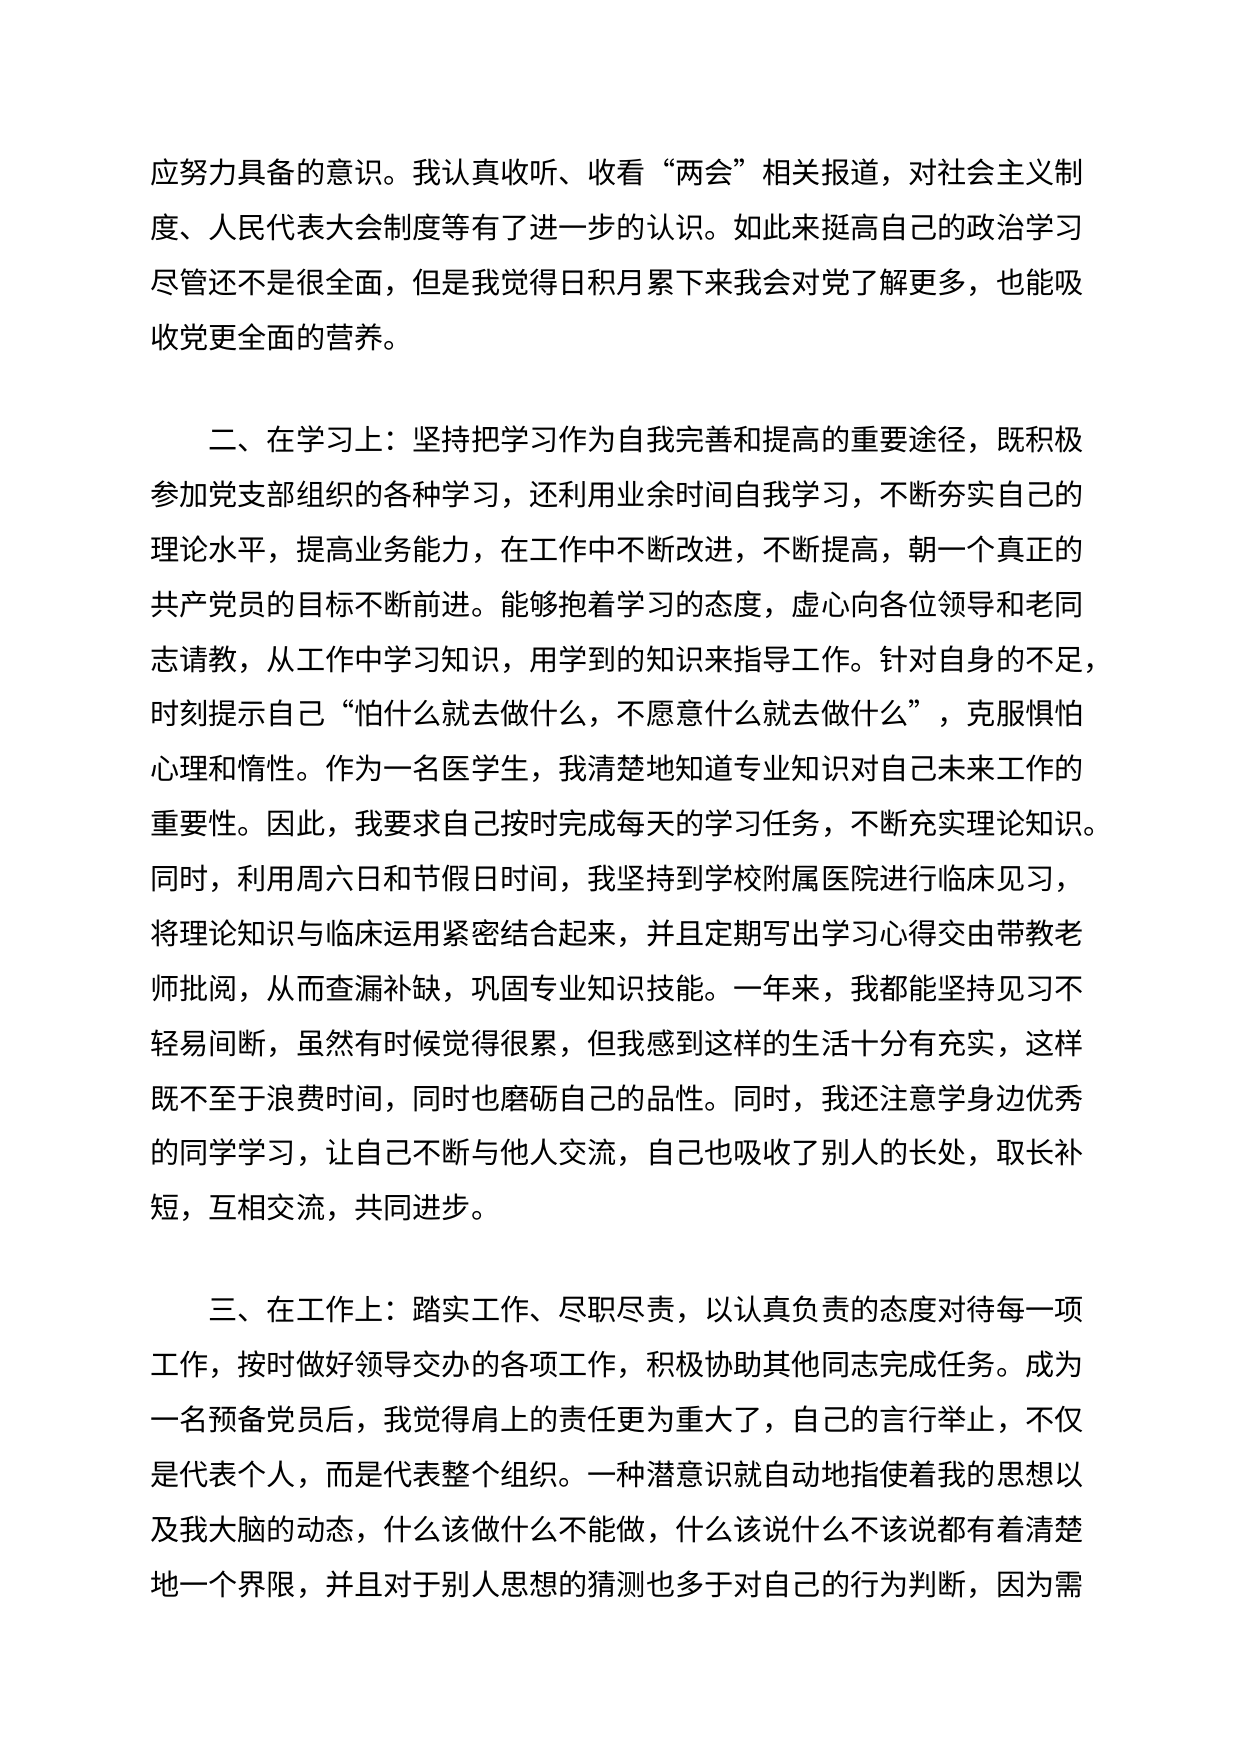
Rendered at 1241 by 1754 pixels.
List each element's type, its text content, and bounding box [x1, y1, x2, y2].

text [150, 150, 1090, 357]
text 二、在学习上：坚持把学习作为自我完善和提高的重要途径，既积极参加党支部组织的各种学习，还利用业余时间自我学习，不断夯实自己的理论水平，提高业务能力，在工作中不断改进，不断提高，朝一个真正的共产党员的目标不断前进。能够抱着学习的态度，虚心向各位领导和老同志请教，从工作中学习知识，用学到的知识来指导工作。针对自身的不足，时刻提示自己“怕什么就去做什么，不愿意什么就去做什么”，克服惧怕心理和惰性。作为一名医学生，我清楚地知道专业知识对自己未来工作的重要性。因此，我要求自己按时完成每天的学习任务，不断充实理论知识。同时，利用周六日和节假日时间，我坚持到学校附属医院进行临床见习，将理论知识与临床运用紧密结合起来，并且定期写出学习心得交由带教老师批阅，从而查漏补缺，巩固专业知识技能。一年来，我都能坚持见习不轻易间断，虽然有时候觉得很累，但我感到这样的生活十分有充实，这样既不至于浪费时间，同时也磨砺自己的品性。同时，我还注意学身边优秀的同学学习，让自己不断与他人交流，自己也吸收了别人的长处，取长补短，互相交流，共同进步。 [150, 416, 1090, 1227]
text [150, 1287, 1090, 1603]
